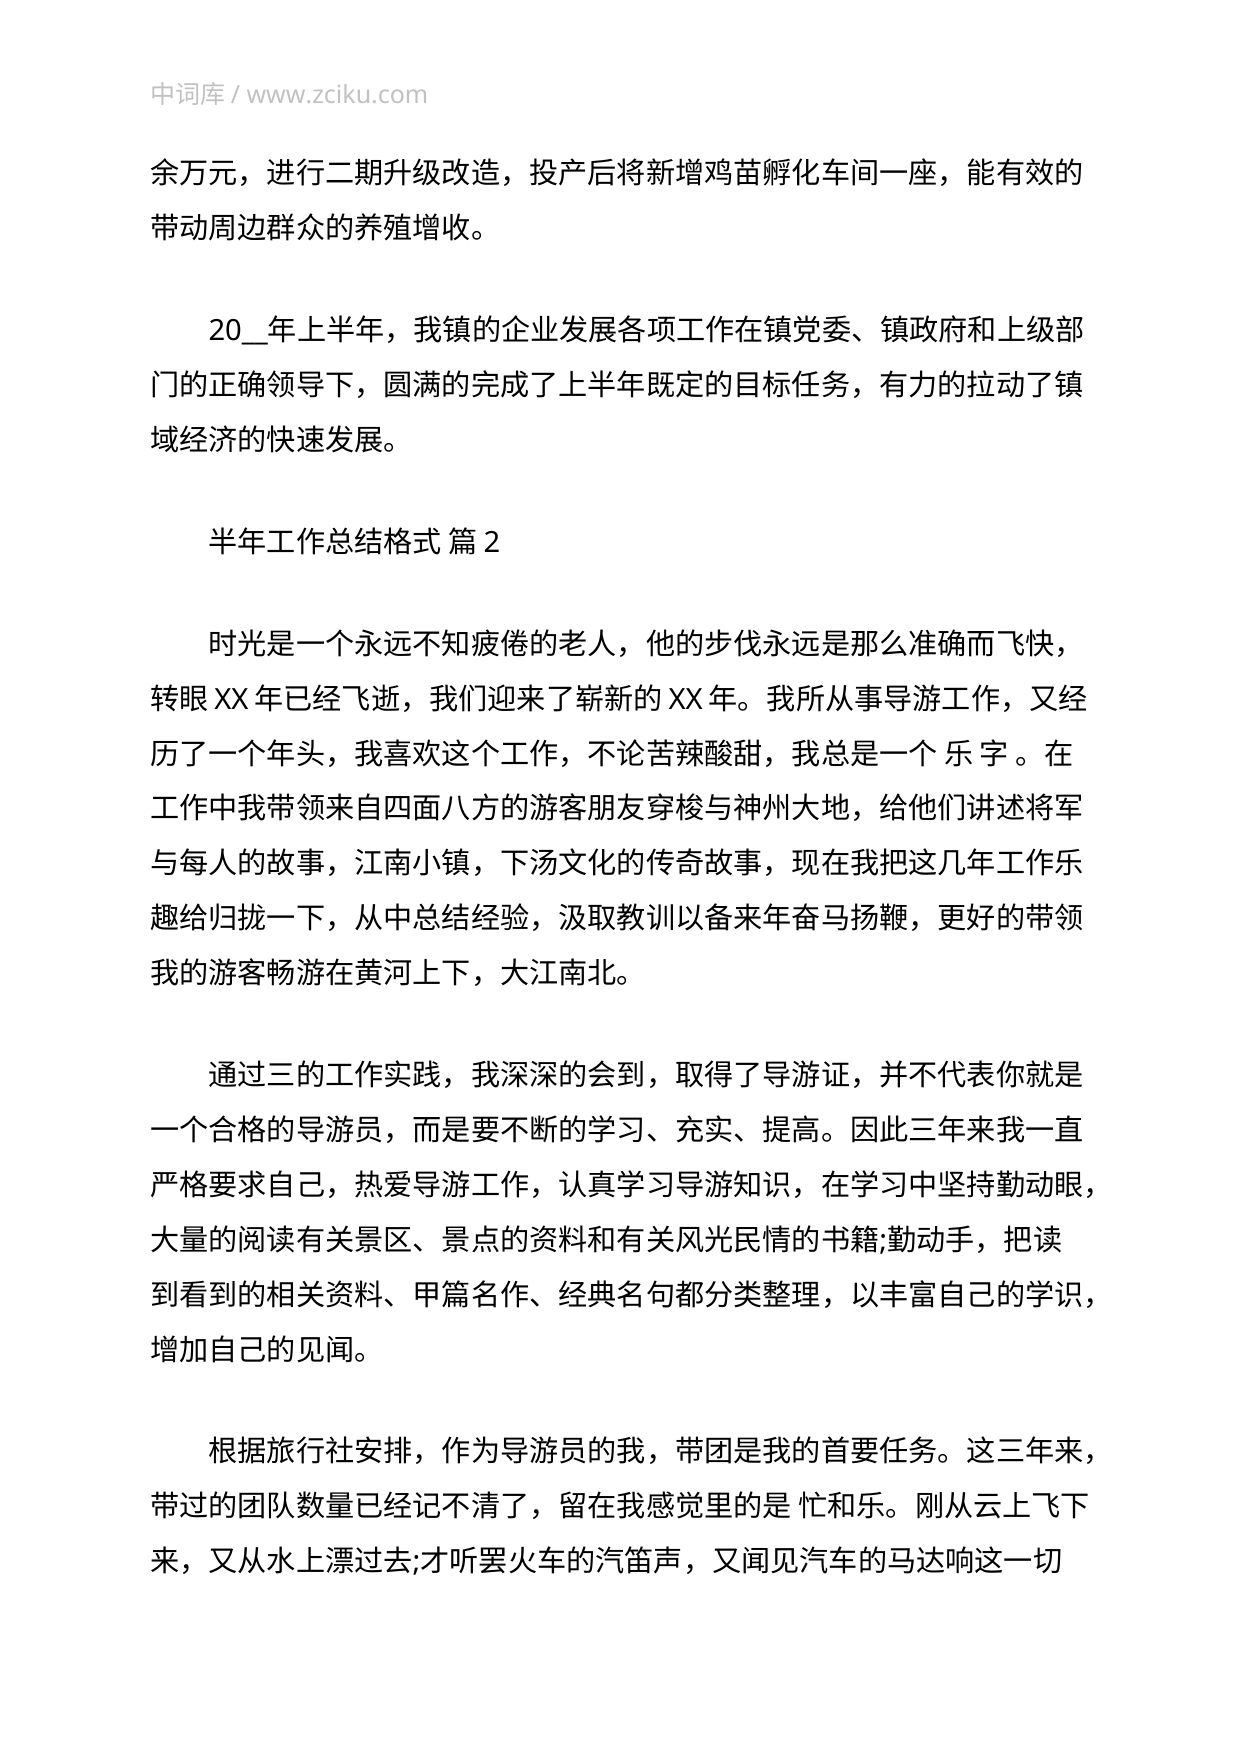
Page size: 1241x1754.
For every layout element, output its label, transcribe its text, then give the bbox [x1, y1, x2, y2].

text 20__年上半年，我镇的企业发展各项工作在镇党委、镇政府和上级部门的正确领导下，圆满的完成了上半年既定的目标任务，有力的拉动了镇域经济的快速发展。 [150, 307, 1090, 459]
text 半年工作总结格式 篇2 [150, 518, 1090, 561]
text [150, 150, 1090, 247]
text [150, 1428, 1090, 1580]
text 时光是一个永远不知疲倦的老人，他的步伐永远是那么准确而飞快，转眼XX年已经飞逝，我们迎来了崭新的XX年。我所从事导游工作，又经历了一个年头，我喜欢这个工作，不论苦辣酸甜，我总是一个 乐 字 。在工作中我带领来自四面八方的游客朋友穿梭与神州大地，给他们讲述将军与每人的故事，江南小镇，下汤文化的传奇故事，现在我把这几年工作乐趣给归拢一下，从中总结经验，汲取教训以备来年奋马扬鞭，更好的带领我的游客畅游在黄河上下，大江南北。 [150, 620, 1090, 992]
text 通过三的工作实践，我深深的会到，取得了导游证，并不代表你就是一个合格的导游员，而是要不断的学习、充实、提高。因此三年来我一直严格要求自己，热爱导游工作，认真学习导游知识，在学习中坚持勤动眼，大量的阅读有关景区、景点的资料和有关风光民情的书籍;勤动手，把读到看到的相关资料、甲篇名作、经典名句都分类整理，以丰富自己的学识，增加自己的见闻。 [150, 1052, 1090, 1368]
